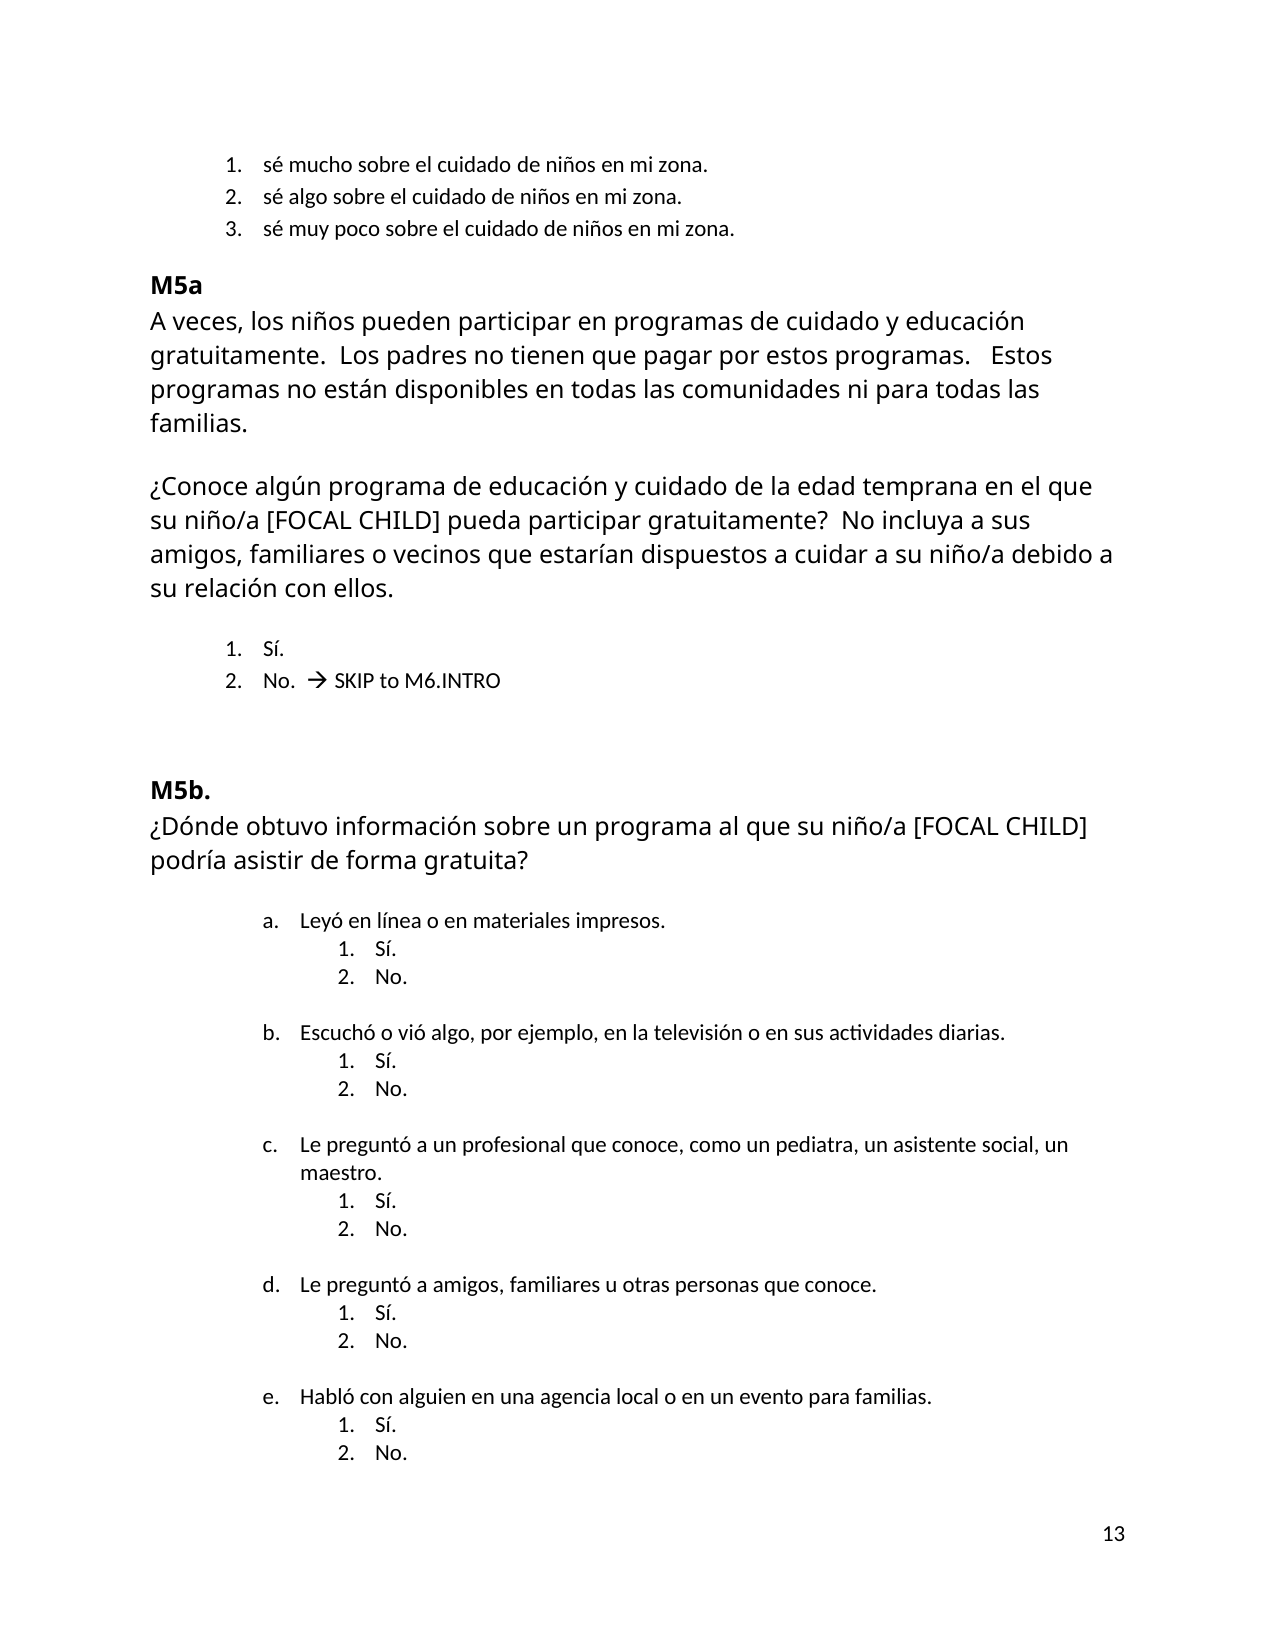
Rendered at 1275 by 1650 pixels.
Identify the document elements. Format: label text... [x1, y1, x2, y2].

list No. [337, 1326, 1125, 1354]
text 1. sé mucho sobre el cuidado de niños en mi zona. [150, 150, 1125, 178]
list No. [337, 1074, 1125, 1102]
text ¿Dónde obtuvo información sobre un programa al que su niño/a [FOCAL CHILD] podría asistir de forma gratuita? [150, 808, 1125, 877]
subtitle M5b. [150, 772, 1125, 807]
list No. [337, 962, 1125, 990]
text 2. No. SKIP to M6.INTRO [150, 666, 1125, 694]
list Sí. [337, 1186, 1125, 1214]
list Le preguntó a amigos, familiares u otras personas que conoce. [262, 1270, 1125, 1298]
text ¿Conoce algún programa de educación y cuidado de la edad temprana en el que su niño/a [FOCAL CHILD] pueda participar gratuitamente? No incluya a sus amigos, familiares o vecinos que estarían dispuestos a cuidar a su niño/a debido a su relación con ellos. [150, 469, 1125, 605]
text 3. sé muy poco sobre el cuidado de niños en mi zona. [150, 214, 1125, 242]
list Sí. [337, 1410, 1125, 1438]
subtitle M5a [150, 267, 1125, 301]
text 2. sé algo sobre el cuidado de niños en mi zona. [150, 182, 1125, 210]
list No. [337, 1214, 1125, 1242]
list Leyó en línea o en materiales impresos. [262, 906, 1125, 934]
list Sí. [337, 1298, 1125, 1326]
list No. [337, 1438, 1125, 1466]
text 1. Sí. [150, 634, 1125, 662]
list Sí. [337, 1046, 1125, 1074]
text A veces, los niños pueden participar en programas de cuidado y educación gratuitamente. Los padres no tienen que pagar por estos programas. Estos programas no están disponibles en todas las comunidades ni para todas las familias. [150, 303, 1125, 440]
list Le preguntó a un profesional que conoce, como un pediatra, un asistente social, un maestro. [262, 1130, 1125, 1186]
list Escuchó o vió algo, por ejemplo, en la televisión o en sus actividades diarias. [262, 1018, 1125, 1046]
list Sí. [337, 934, 1125, 962]
list Habló con alguien en una agencia local o en un evento para familias. [262, 1382, 1125, 1410]
